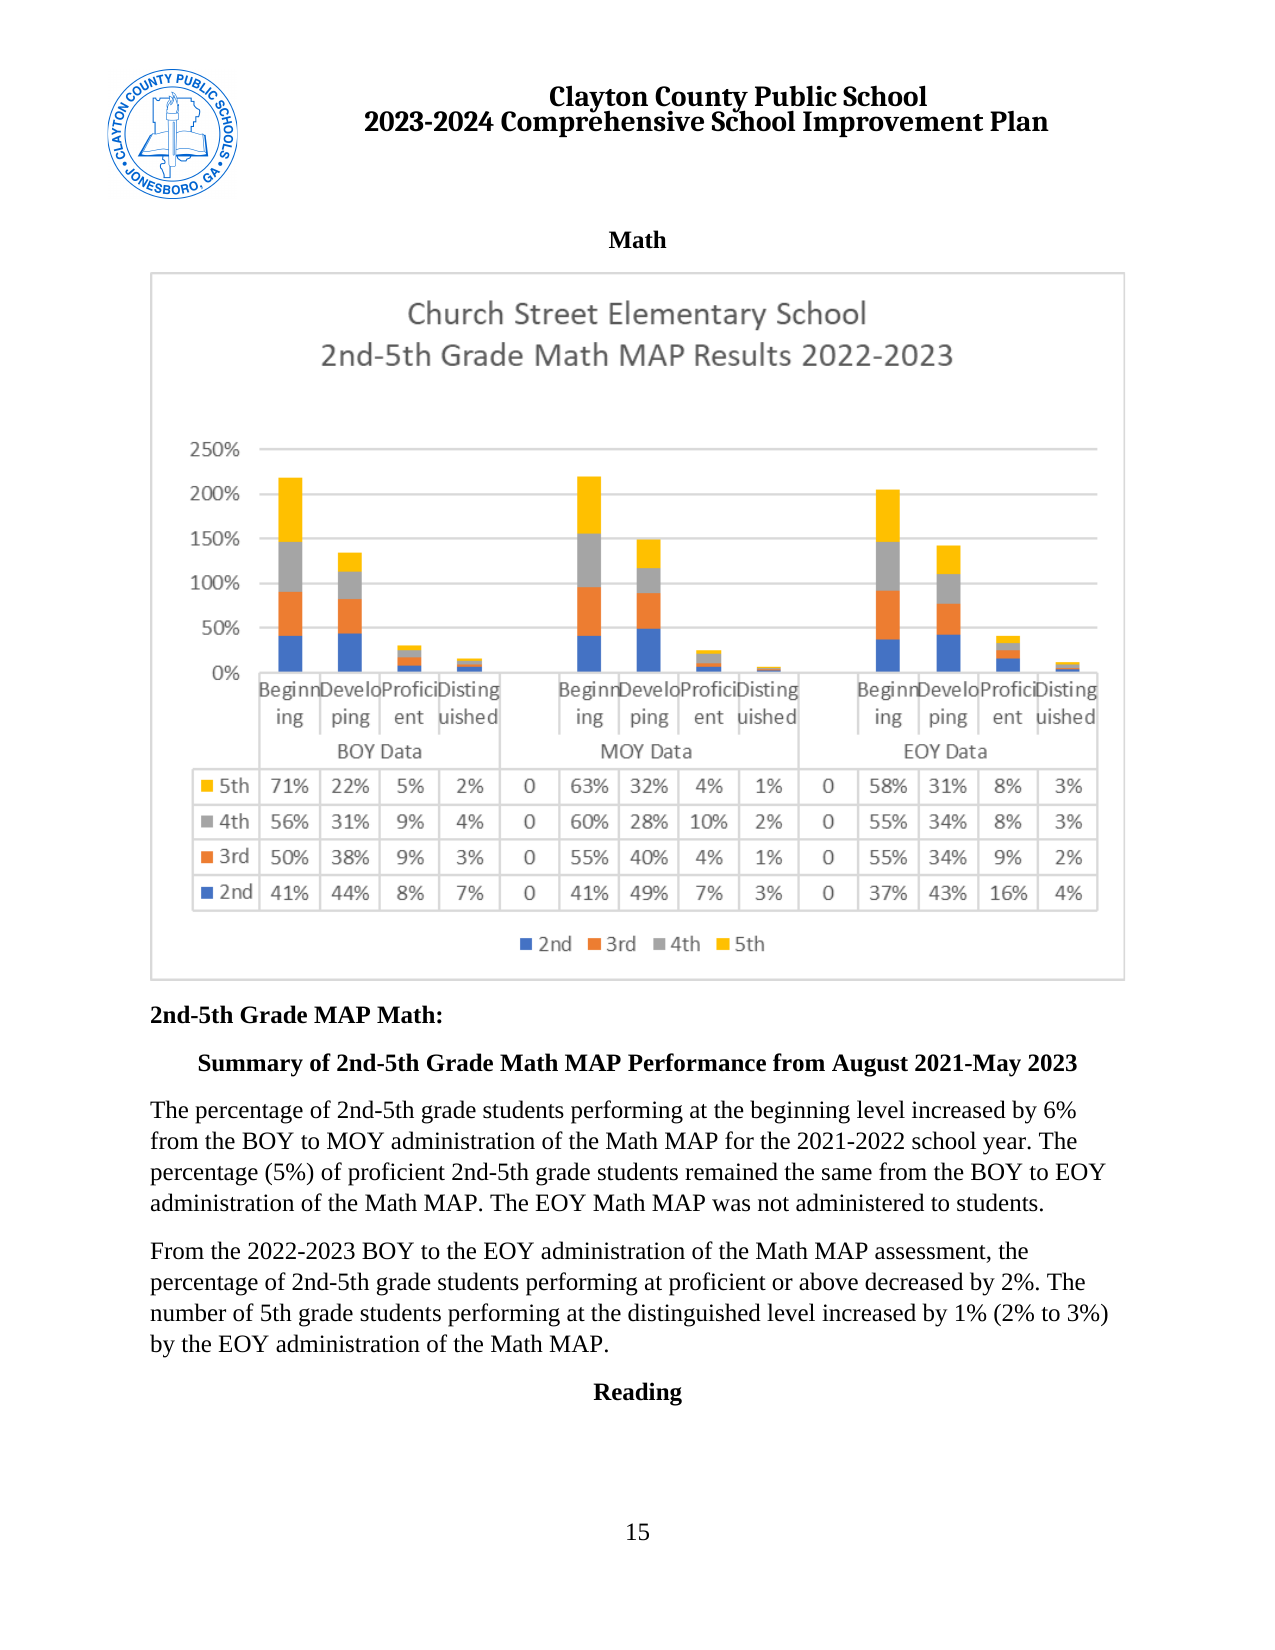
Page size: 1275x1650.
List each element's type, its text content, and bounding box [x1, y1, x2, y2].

text Summary of 2nd-5th Grade Math MAP Performance from August 2021-May 2023 [150, 1048, 1125, 1076]
text 2nd-5th Grade MAP Math: [150, 1000, 1125, 1029]
text From the 2022-2023 BOY to the EOY administration of the Math MAP assessment, the percentage of 2nd-5th grade students performing at proficient or above decreased by 2%. The number of 5th grade students performing at the distinguished level increased by 1% (2% to 3%) by the EOY administration of the Math MAP. [150, 1236, 1125, 1358]
text Reading [150, 1377, 1125, 1406]
text Math [150, 225, 1125, 254]
picture [150, 272, 1125, 981]
text The percentage of 2nd-5th grade students performing at the beginning level increased by 6% from the BOY to MOY administration of the Math MAP for the 2021-2022 school year. The percentage (5%) of proficient 2nd-5th grade students remained the same from the BOY to EOY administration of the Math MAP. The EOY Math MAP was not administered to students. [150, 1095, 1125, 1217]
picture [107, 69, 238, 199]
